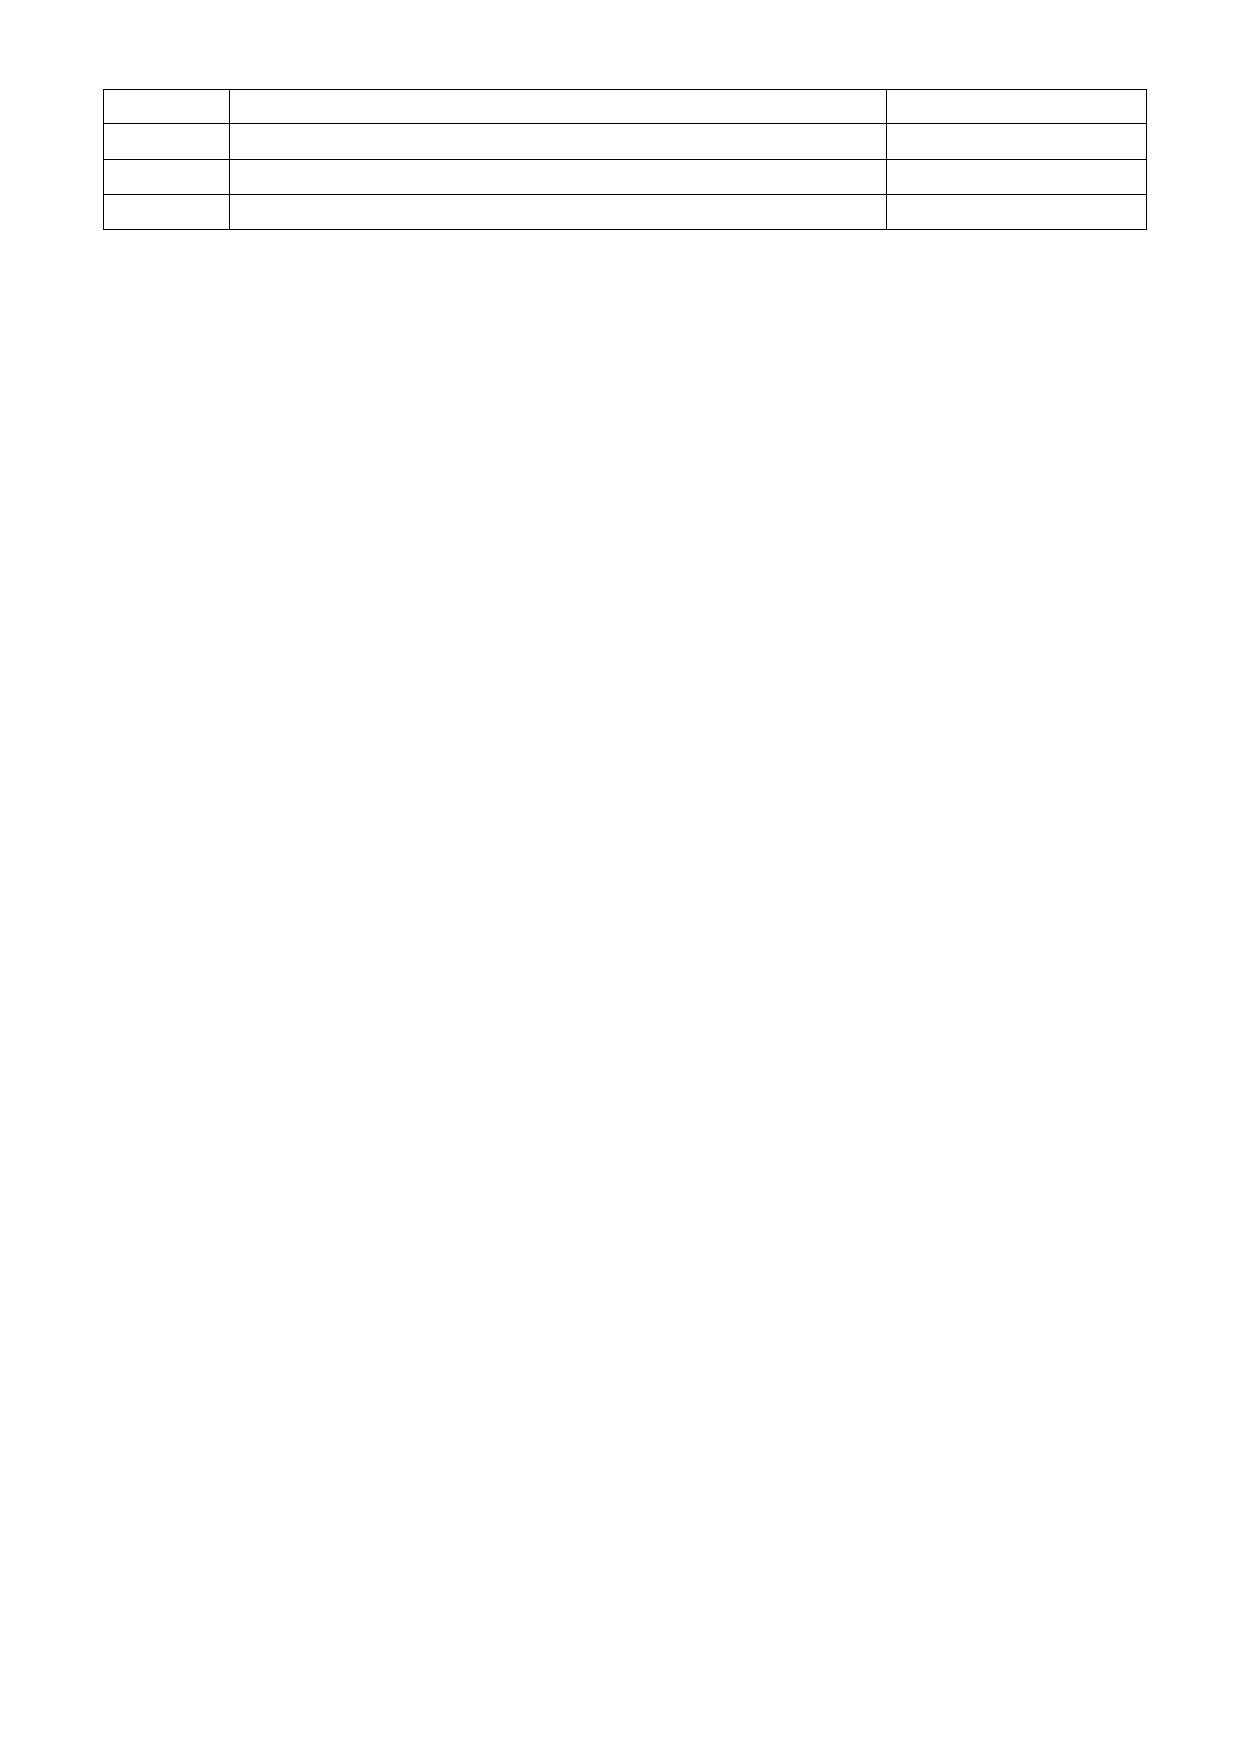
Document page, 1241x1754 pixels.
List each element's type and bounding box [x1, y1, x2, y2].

table_cell [887, 160, 1146, 194]
table_cell [104, 90, 229, 123]
table_cell [230, 124, 886, 158]
table_cell [104, 160, 229, 194]
table_cell [230, 160, 886, 194]
table_cell [887, 90, 1146, 123]
table_cell [104, 124, 229, 158]
table_cell [887, 124, 1146, 158]
table_cell [887, 195, 1146, 229]
table_cell [230, 90, 886, 123]
table_cell [104, 195, 229, 229]
table_cell [230, 195, 886, 229]
